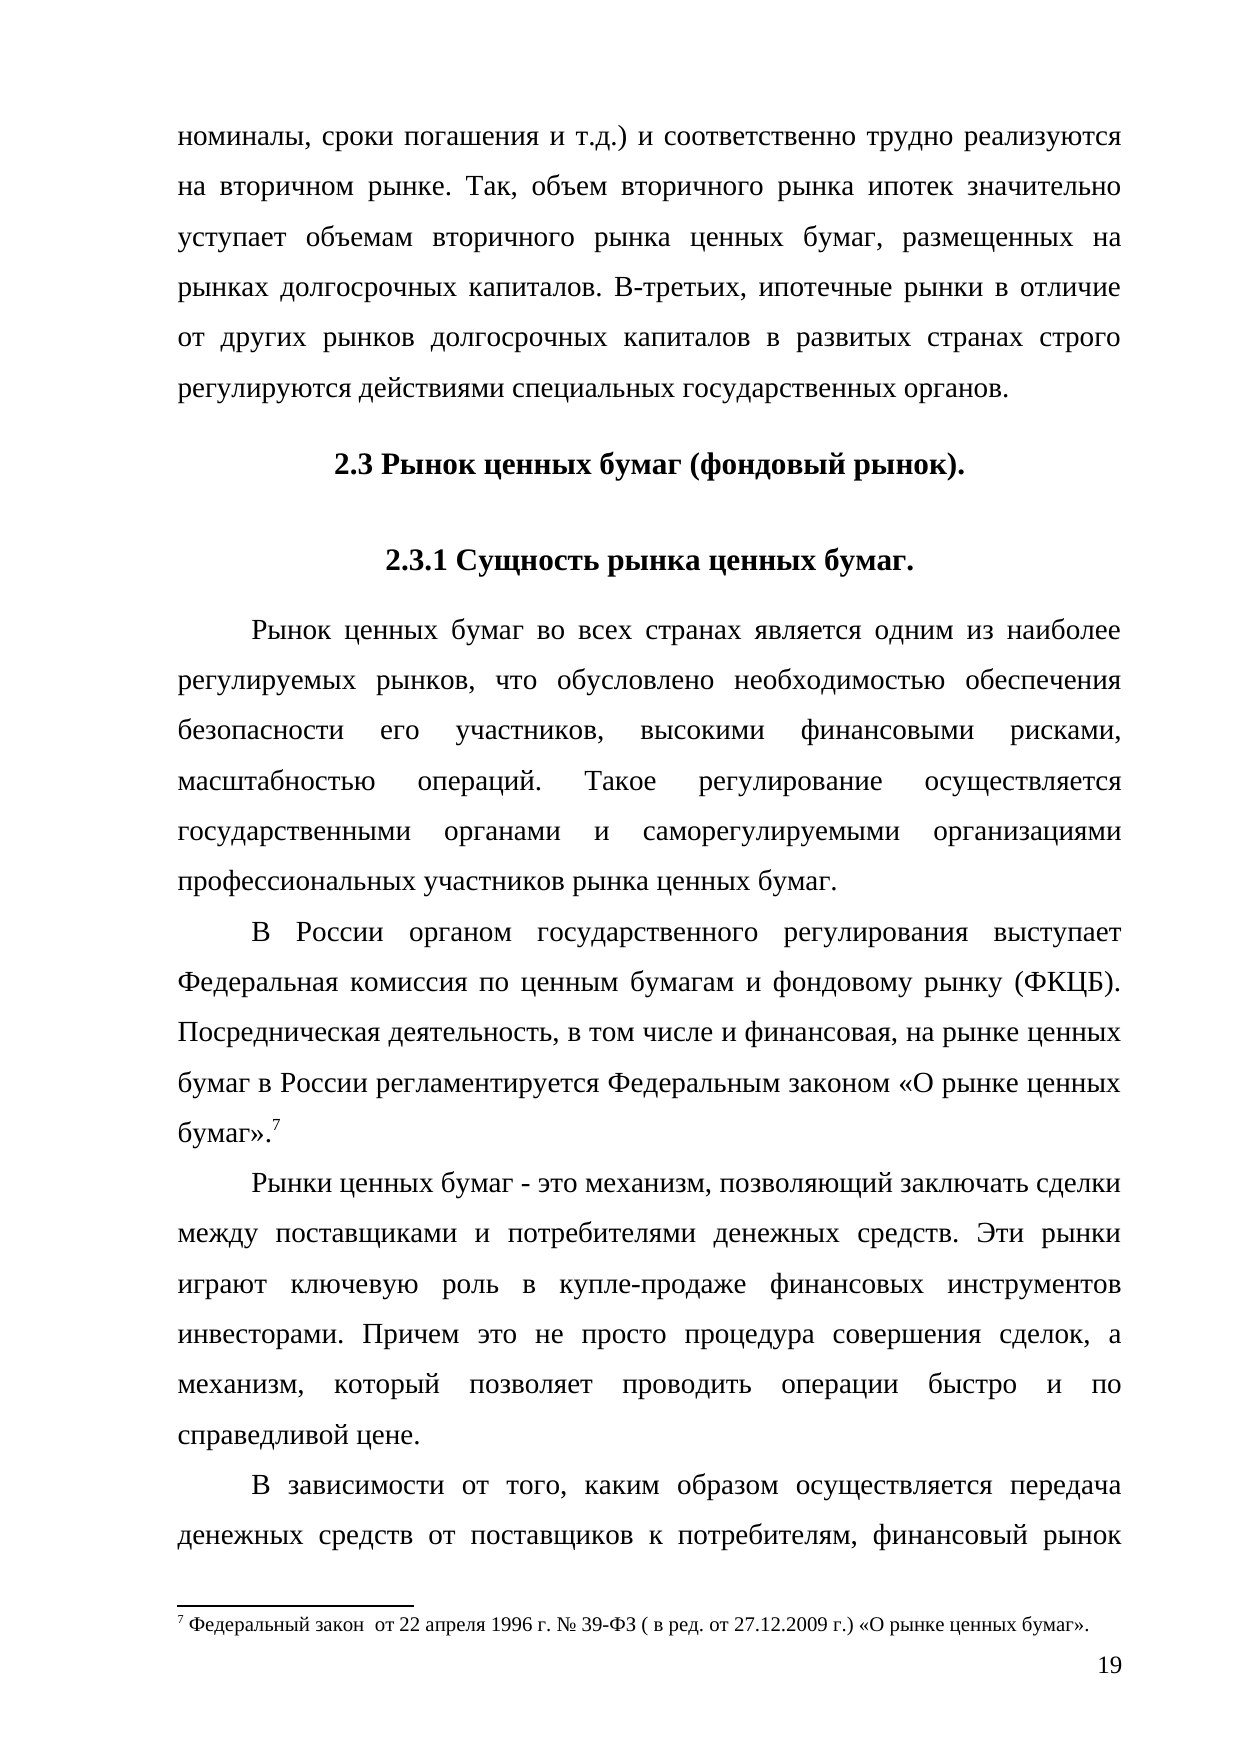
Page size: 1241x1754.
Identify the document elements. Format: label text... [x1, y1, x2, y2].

text Рынки ценных бумаг - это механизм, позволяющий заключать сделки между поставщиками и потребителями денежных средств Эти рынки играют ключевую роль в купле-продаже финансовых инструментов инвесторами Причем это не просто процедура совершения сделок, а механизм, который позволяет проводить операции быстро и по справедливой цене [177, 1165, 1122, 1450]
text Рынок ценных бумаг во всех странах является одним из наиболее регулируемых рынков, что обусловлено необходимостью обеспечения безопасности его участников, высокими финансовыми рисками, масштабностью операций Такое регулирование осуществляется государственными органами и саморегулируемыми организациями профессиональных участников рынка ценных бумаг [177, 612, 1122, 897]
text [177, 118, 1122, 403]
text В России органом государственного регулирования выступает Федеральная комиссия по ценным бумагам и фондовому рынку (ФКЦБ) Посредническая деятельность, в том числе и финансовая, на рынке ценных бумаг в России регламентируется Федеральным законом «О рынке ценных бумаг» [177, 914, 1122, 1148]
subtitle 231 Сущность рынка ценных бумаг [177, 541, 1122, 577]
subtitle 23 Рынок ценных бумаг (фондовый рынок) [177, 445, 1122, 481]
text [177, 1467, 1122, 1551]
